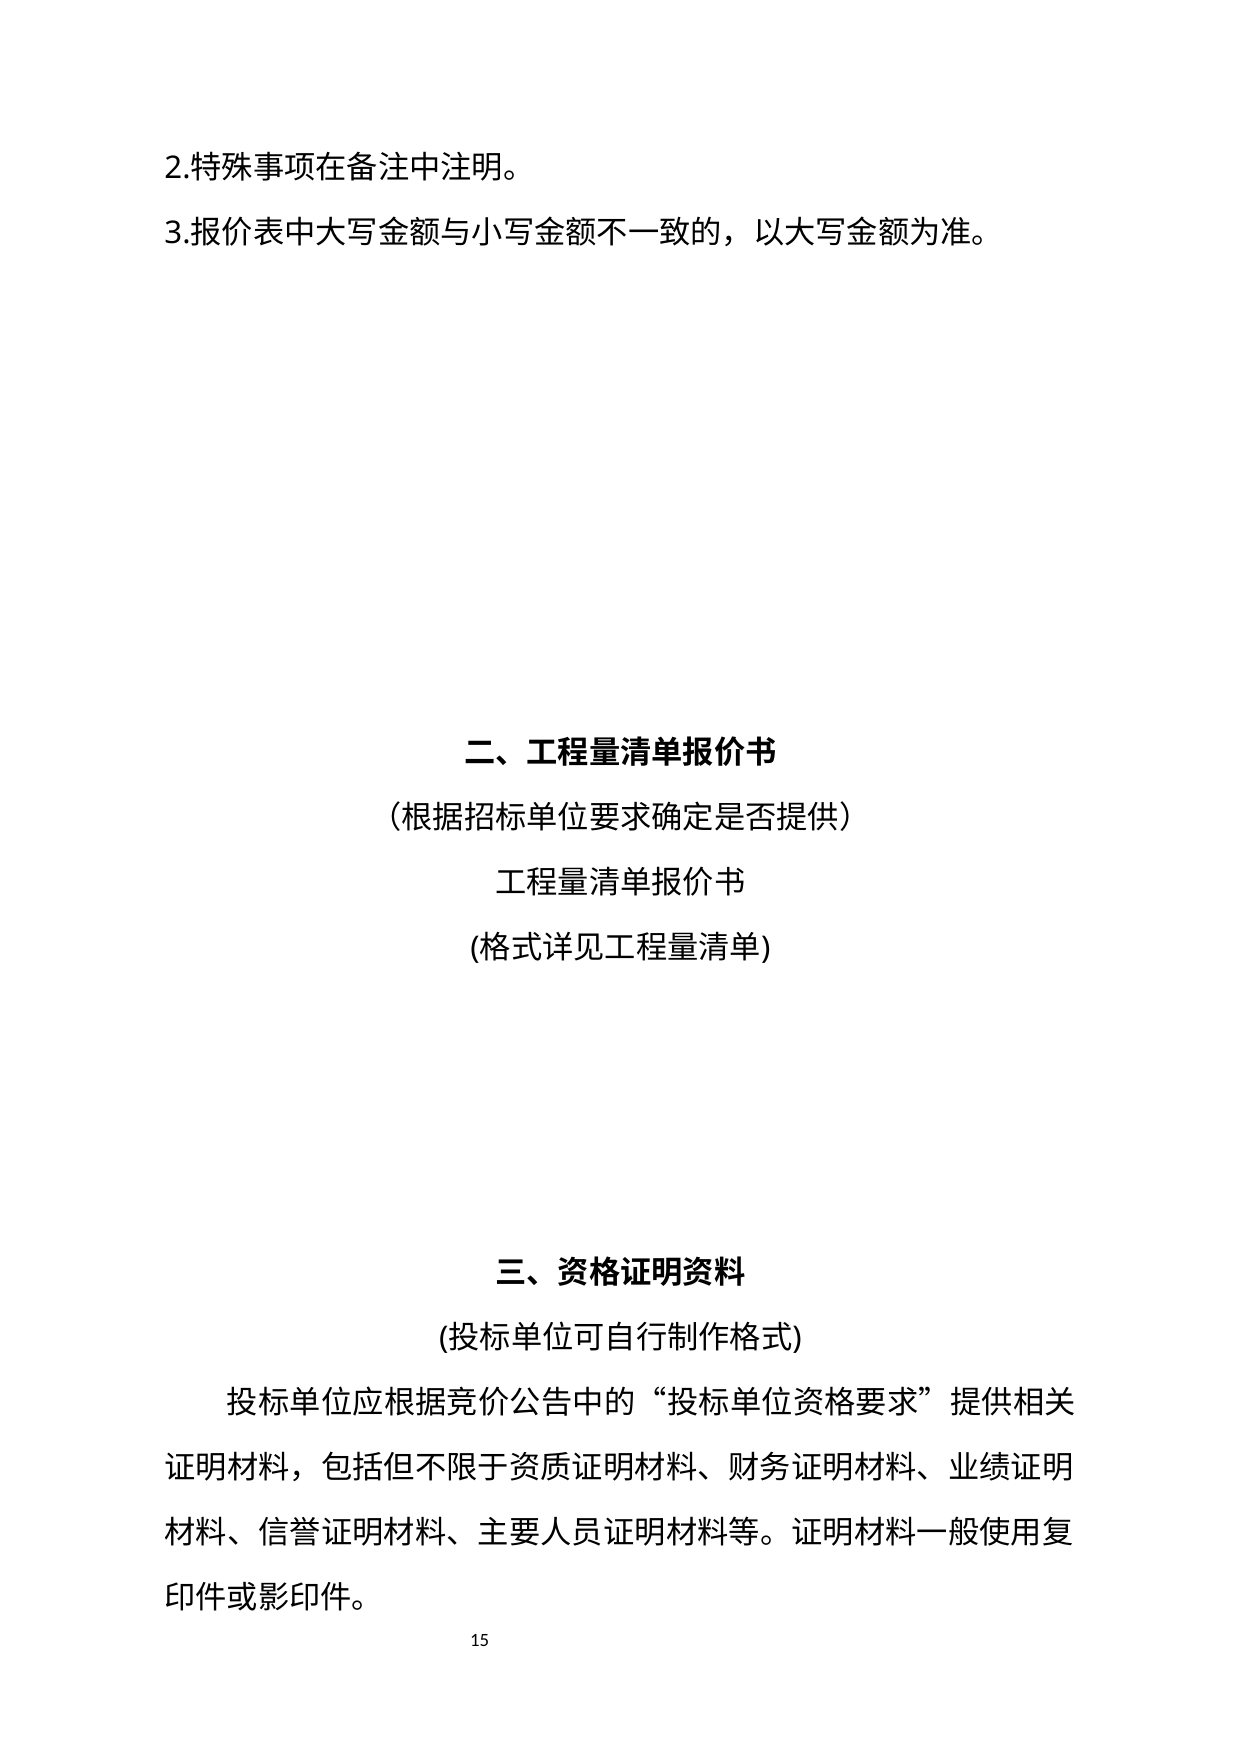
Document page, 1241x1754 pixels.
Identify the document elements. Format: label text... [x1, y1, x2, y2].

list 2.特殊事项在备注中注明。 [164, 132, 1076, 197]
list (格式详见工程量清单) [164, 912, 1076, 977]
list （根据招标单位要求确定是否提供） [164, 782, 1076, 847]
list 资格证明资料 [164, 1237, 1076, 1302]
list 工程量清单报价书 [164, 717, 1076, 782]
list 工程量清单报价书 [164, 847, 1076, 912]
list 投标单位应根据竞价公告中的“投标单位资格要求”提供相关证明材料，包括但不限于资质证明材料、财务证明材料、业绩证明材料、信誉证明材料、主要人员证明材料等。证明材料一般使用复印件或影印件。 [164, 1367, 1076, 1627]
list (投标单位可自行制作格式) [164, 1302, 1076, 1367]
list 3.报价表中大写金额与小写金额不一致的，以大写金额为准。 [164, 197, 1076, 262]
